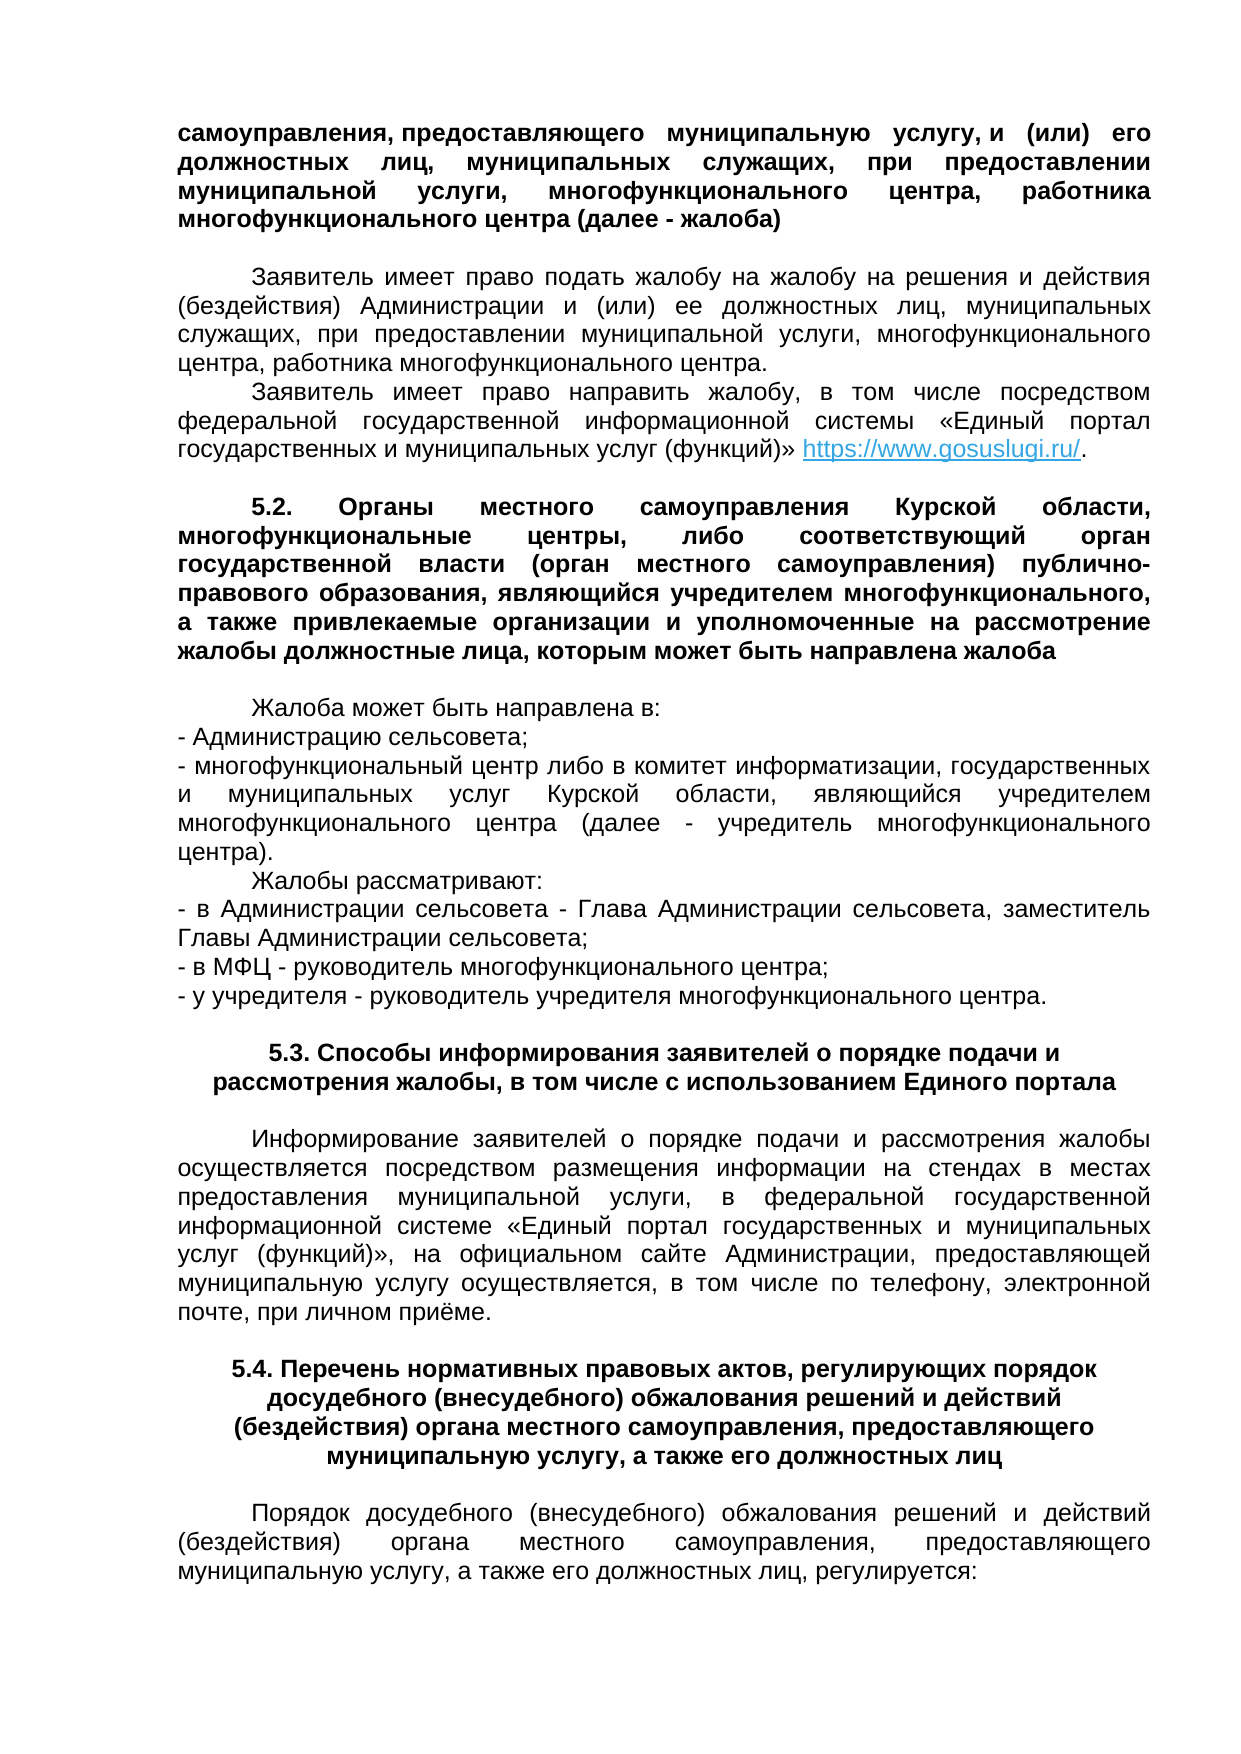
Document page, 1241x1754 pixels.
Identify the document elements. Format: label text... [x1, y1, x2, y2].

text Жалобы рассматривают: [177, 866, 1152, 894]
text - у учредителя - руководитель учредителя многофункционального центра. [177, 981, 1152, 1009]
text - в Администрации сельсовета - Глава Администрации сельсовета, заместитель Главы Администрации сельсовета; [177, 894, 1152, 952]
text Заявитель имеет право подать жалобу на жалобу на решения и действия (бездействия) Администрации и (или) ее должностных лиц, муниципальных служащих, при предоставлении муниципальной услуги, многофункционального центра, работника многофункционального центра. [177, 262, 1152, 377]
text - Администрацию сельсовета; [177, 722, 1152, 751]
text - многофункциональный центр либо в комитет информатизации, государственных и муниципальных услуг Курской области, являющийся учредителем многофункционального центра (далее - учредитель многофункционального центра). [177, 751, 1152, 866]
text 5.3. Способы информирования заявителей о порядке подачи и рассмотрения жалобы, в том числе с использованием Единого портала [177, 1038, 1152, 1096]
text 5.4. Перечень нормативных правовых актов, регулирующих порядок досудебного (внесудебного) обжалования решений и действий (бездействия) органа местного самоуправления, предоставляющего муниципальную услугу, а также его должностных лиц [177, 1354, 1152, 1469]
text 5.2. Органы местного самоуправления Курской области, многофункциональные центры, либо соответствующий орган государственной власти (орган местного самоуправления) публично-правового образования, являющийся учредителем многофункционального, а также привлекаемые организации и уполномоченные на рассмотрение жалобы должностные лица, которым может быть направлена жалоба [177, 492, 1152, 664]
text - в МФЦ - руководитель многофункционального центра; [177, 952, 1152, 981]
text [177, 118, 1152, 233]
text Порядок досудебного (внесудебного) обжалования решений и действий (бездействия) органа местного самоуправления, предоставляющего муниципальную услугу, а также его должностных лиц, регулируется: [177, 1498, 1152, 1584]
text Заявитель имеет право направить жалобу, в том числе посредством федеральной государственной информационной системы «Единый портал государственных и муниципальных услуг (функций)» https://www.gosuslugi.ru/. [177, 377, 1152, 463]
text Жалоба может быть направлена в: [177, 693, 1152, 722]
text Информирование заявителей о порядке подачи и рассмотрения жалобы осуществляется посредством размещения информации на стендах в местах предоставления муниципальной услуги, в федеральной государственной информационной системе «Единый портал государственных и муниципальных услуг (функций)», на официальном сайте Администрации, предоставляющей муниципальную услугу осуществляется, в том числе по телефону, электронной почте, при личном приёме. [177, 1124, 1152, 1326]
